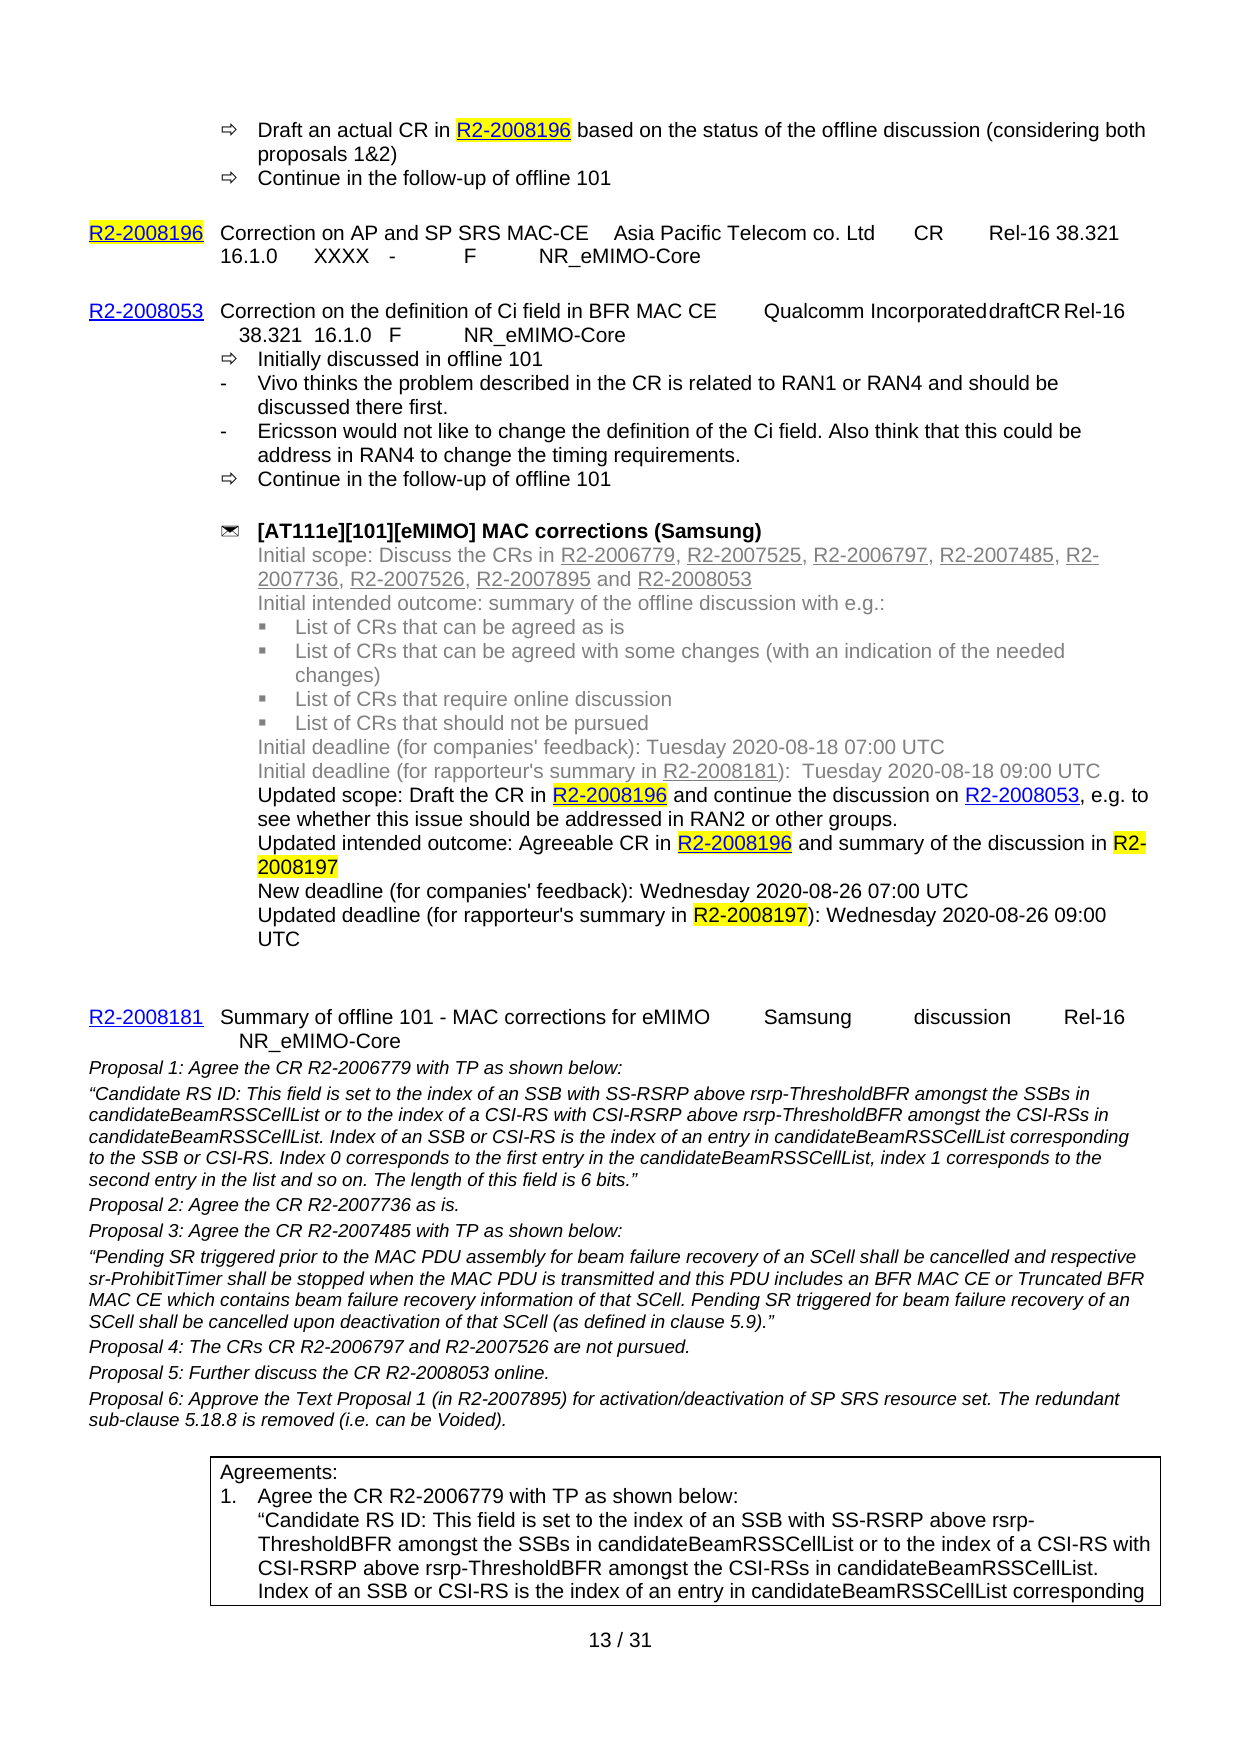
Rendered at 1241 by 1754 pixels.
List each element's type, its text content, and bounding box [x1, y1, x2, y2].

list Agree the CR R2-2006779 with TP as shown below: [211, 1480, 1160, 1504]
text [211, 1504, 1160, 1605]
list Vivo thinks the problem described in the CR is related to RAN1 or RAN4 and should be discussed there first. [220, 371, 1152, 418]
title R2-2008196 Correction on AP and SP SRS MAC-CE Asia Pacific Telecom co. Ltd CR Rel-16 38.321 16.1.0 XXXX - F NR_eMIMO-Core [89, 220, 1152, 268]
text Updated intended outcome: Agreeable CR in R2-2008196 and summary of the discussion in R2-2008197 [257, 831, 1152, 878]
text Initial intended outcome: summary of the offline discussion with e.g.: [257, 591, 1152, 614]
title R2-2008053 Correction on the definition of Ci field in BFR MAC CE Qualcomm Incorporated draftCR Rel-16 38.321 16.1.0 F NR_eMIMO-Core [89, 298, 1152, 346]
text New deadline (for companies' feedback): Wednesday 2020-08-26 07:00 UTC [257, 878, 1152, 902]
list Continue in the follow-up of offline 101 [220, 166, 1152, 190]
list Initially discussed in offline 101 [220, 346, 1152, 371]
list Continue in the follow-up of offline 101 [220, 466, 1152, 490]
text Agreements: [211, 1458, 1160, 1480]
text Updated scope: Draft the CR in R2-2008196 and continue the discussion on R2-2008053, e.g. to see whether this issue should be addressed in RAN2 or other groups. [257, 783, 1152, 831]
list List of CRs that can be agreed as is [257, 614, 1152, 638]
text Initial scope: Discuss the CRs in R2-2006779, R2-2007525, R2-2006797, R2-2007485, R2-2007736, R2-2007526, R2-2007895 and R2-2008053 [257, 543, 1152, 591]
list List of CRs that require online discussion [257, 687, 1152, 711]
text Proposal 4: The CRs CR R2-2006797 and R2-2007526 are not pursued. [89, 1336, 1152, 1358]
list Draft an actual CR in R2-2008196 based on the status of the offline discussion (considering both proposals 1&2) [220, 118, 1152, 166]
text Initial deadline (for companies' feedback): Tuesday 2020-08-18 07:00 UTC [257, 735, 1152, 759]
list List of CRs that should not be pursued [257, 711, 1152, 735]
text Proposal 3: Agree the CR R2-2007485 with TP as shown below: [89, 1220, 1152, 1242]
list List of CRs that can be agreed with some changes (with an indication of the needed changes) [257, 638, 1152, 687]
text Proposal 2: Agree the CR R2-2007736 as is. [89, 1194, 1152, 1216]
title R2-2008181 Summary of offline 101 - MAC corrections for eMIMO Samsung discussion Rel-16 NR_eMIMO-Core [89, 1004, 1152, 1052]
text Proposal 6: Approve the Text Proposal 1 (in R2-2007895) for activation/deactivation of SP SRS resource set. The redundant sub-clause 5.18.8 is removed (i.e. can be Voided). [89, 1388, 1152, 1431]
text Updated deadline (for rapporteur's summary in R2-2008197): Wednesday 2020-08-26 09:00 UTC [257, 902, 1152, 950]
text Initial deadline (for rapporteur's summary in R2-2008181): Tuesday 2020-08-18 09:00 UTC [257, 759, 1152, 783]
list Ericsson would not like to change the definition of the Ci field. Also think that this could be address in RAN4 to change the timing requirements. [220, 418, 1152, 466]
text [AT111e][101][eMIMO] MAC corrections (Samsung) [220, 518, 1152, 543]
text Proposal 1: Agree the CR R2-2006779 with TP as shown below: [89, 1057, 1152, 1078]
text “Pending SR triggered prior to the MAC PDU assembly for beam failure recovery of an SCell shall be cancelled and respective sr-ProhibitTimer shall be stopped when the MAC PDU is transmitted and this PDU includes an BFR MAC CE or Truncated BFR MAC CE which contains beam failure recovery information of that SCell. Pending SR triggered for beam failure recovery of an SCell shall be cancelled upon deactivation of that SCell (as defined in clause 5.9).” [89, 1246, 1152, 1332]
text Proposal 5: Further discuss the CR R2-2008053 online. [89, 1362, 1152, 1383]
